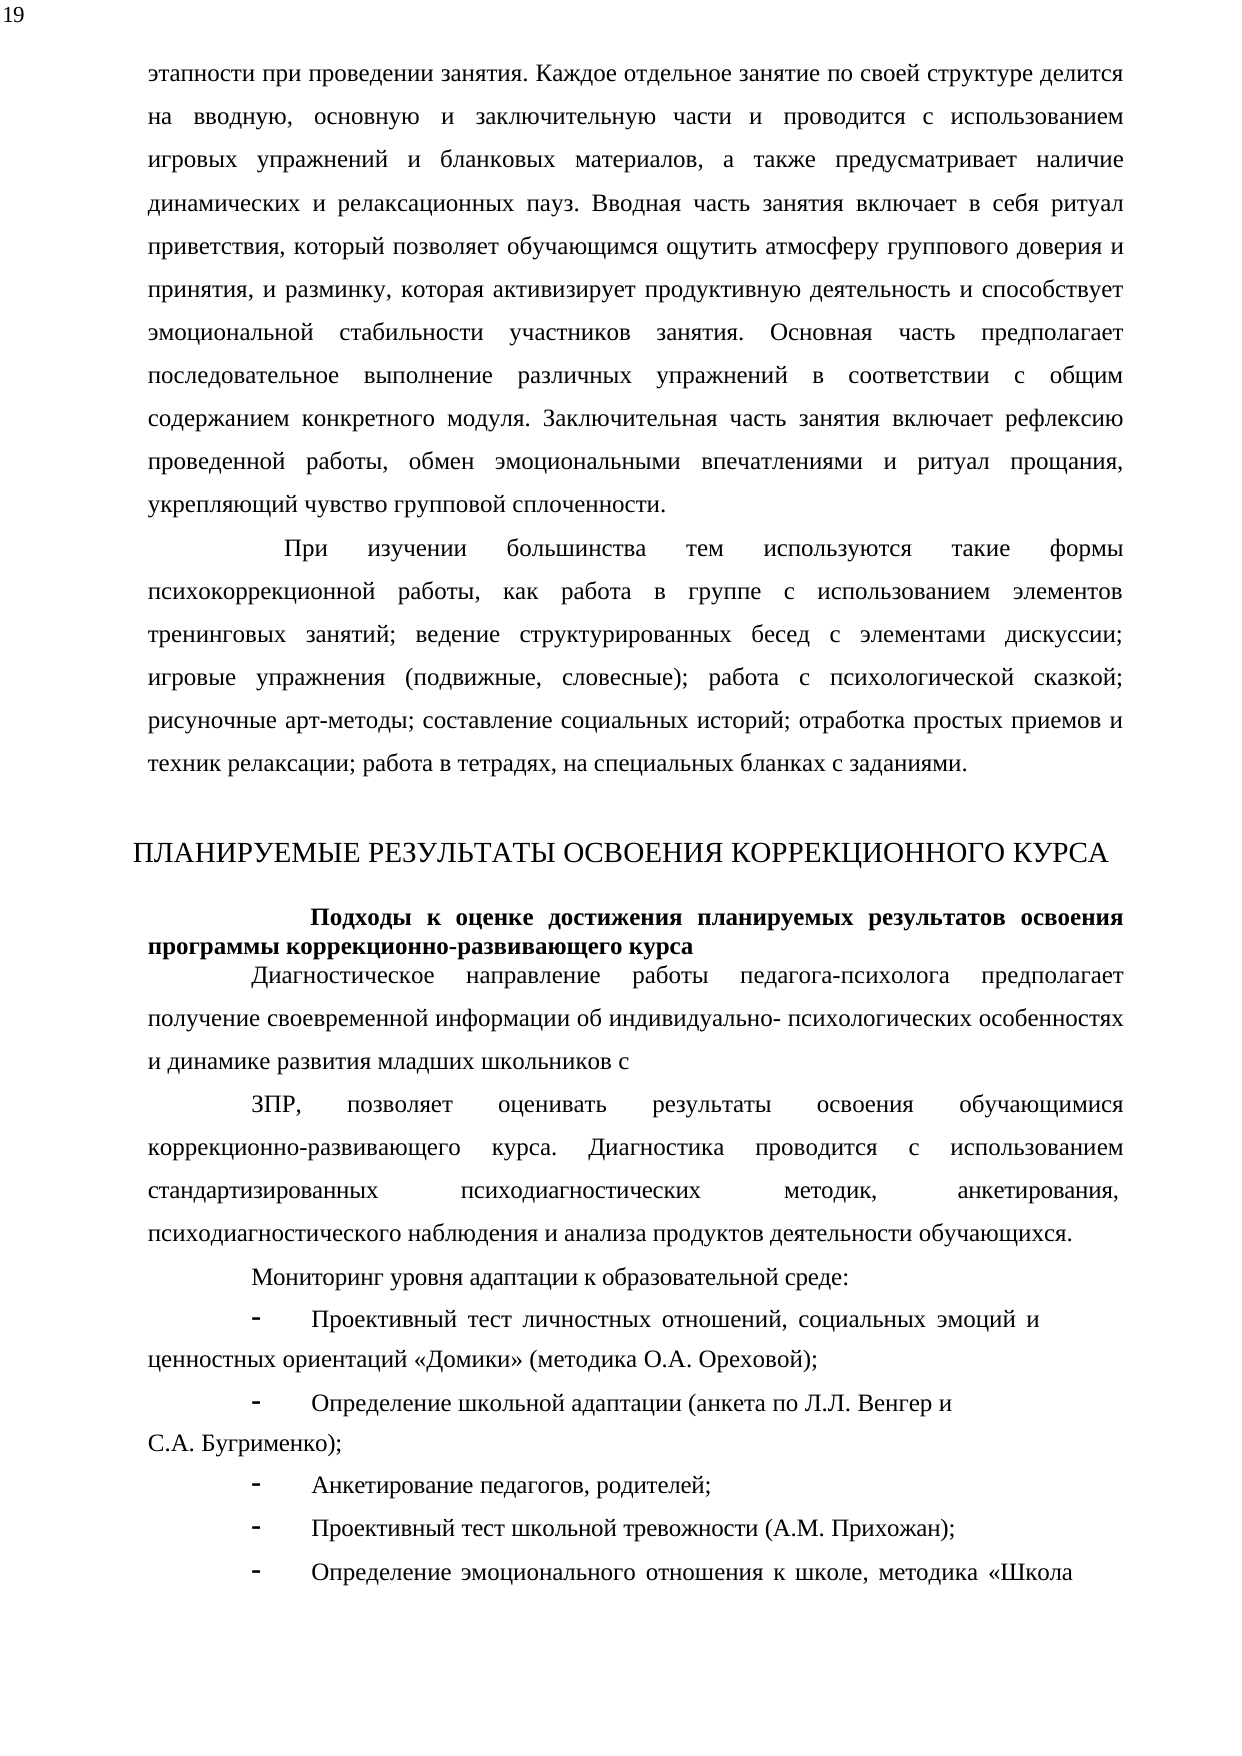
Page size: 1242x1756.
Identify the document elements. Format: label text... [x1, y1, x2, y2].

text Диагностическое направление работы педагога-психолога предполагает получение своевременной информации об индивидуально- психологических особенностях и динамике развития младших школьников с [148, 960, 1124, 1075]
text этапности при проведении занятия. Каждое отдельное занятие по своей структуре делится на вводную, основную и заключительную части и проводится с использованием игровых упражнений и бланковых материалов, а также предусматривает наличие динамических и релаксационных пауз. Вводная часть занятия включает в себя ритуал приветствия, который позволяет обучающимся ощутить атмосферу группового доверия и принятия, и разминку, которая активизирует продуктивную деятельность и способствует эмоциональной стабильности участников занятия. Основная часть предполагает последовательное выполнение различных упражнений в соответствии с общим содержанием конкретного модуля. Заключительная часть занятия включает рефлексию проведенной работы, обмен эмоциональными впечатлениями и ритуал прощания, укрепляющий чувство групповой сплоченности. [148, 58, 1124, 518]
list Проективный тест школьной тревожности (А.М. Прихожан); [251, 1513, 1212, 1543]
list Определение школьной адаптации (анкета по Л.Л. Венгер и С.А. Бугрименко); [148, 1388, 994, 1456]
text ЗПР, позволяет оценивать результаты освоения обучающимися коррекционно-развивающего курса. Диагностика проводится с использованием стандартизированных психодиагностических методик, анкетирования, психодиагностического наблюдения и анализа продуктов деятельности обучающихся. [148, 1089, 1124, 1247]
list Анкетирование педагогов, родителей; [251, 1471, 1212, 1500]
text Мониторинг уровня адаптации к образовательной среде: [251, 1262, 1212, 1290]
list Определение эмоционального отношения к школе, методика «Школа [251, 1557, 1212, 1586]
subtitle ПЛАНИРУЕМЫЕ РЕЗУЛЬТАТЫ ОСВОЕНИЯ КОРРЕКЦИОННОГО КУРСА [133, 835, 1212, 868]
list Проективный тест личностных отношений, социальных эмоций и ценностных ориентаций «Домики» (методика О.А. Ореховой); [148, 1304, 1066, 1373]
subtitle Подходы к оценке достижения планируемых результатов освоения программы коррекционно-развивающего курса [148, 902, 1124, 960]
text При изучении большинства тем используются такие формы психокоррекционной работы, как работа в группе с использованием элементов тренинговых занятий; ведение структурированных бесед с элементами дискуссии; игровые упражнения (подвижные, словесные); работа с психологической сказкой; рисуночные арт-методы; составление социальных историй; отработка простых приемов и техник релаксации; работа в тетрадях, на специальных бланках с заданиями. [148, 533, 1123, 777]
